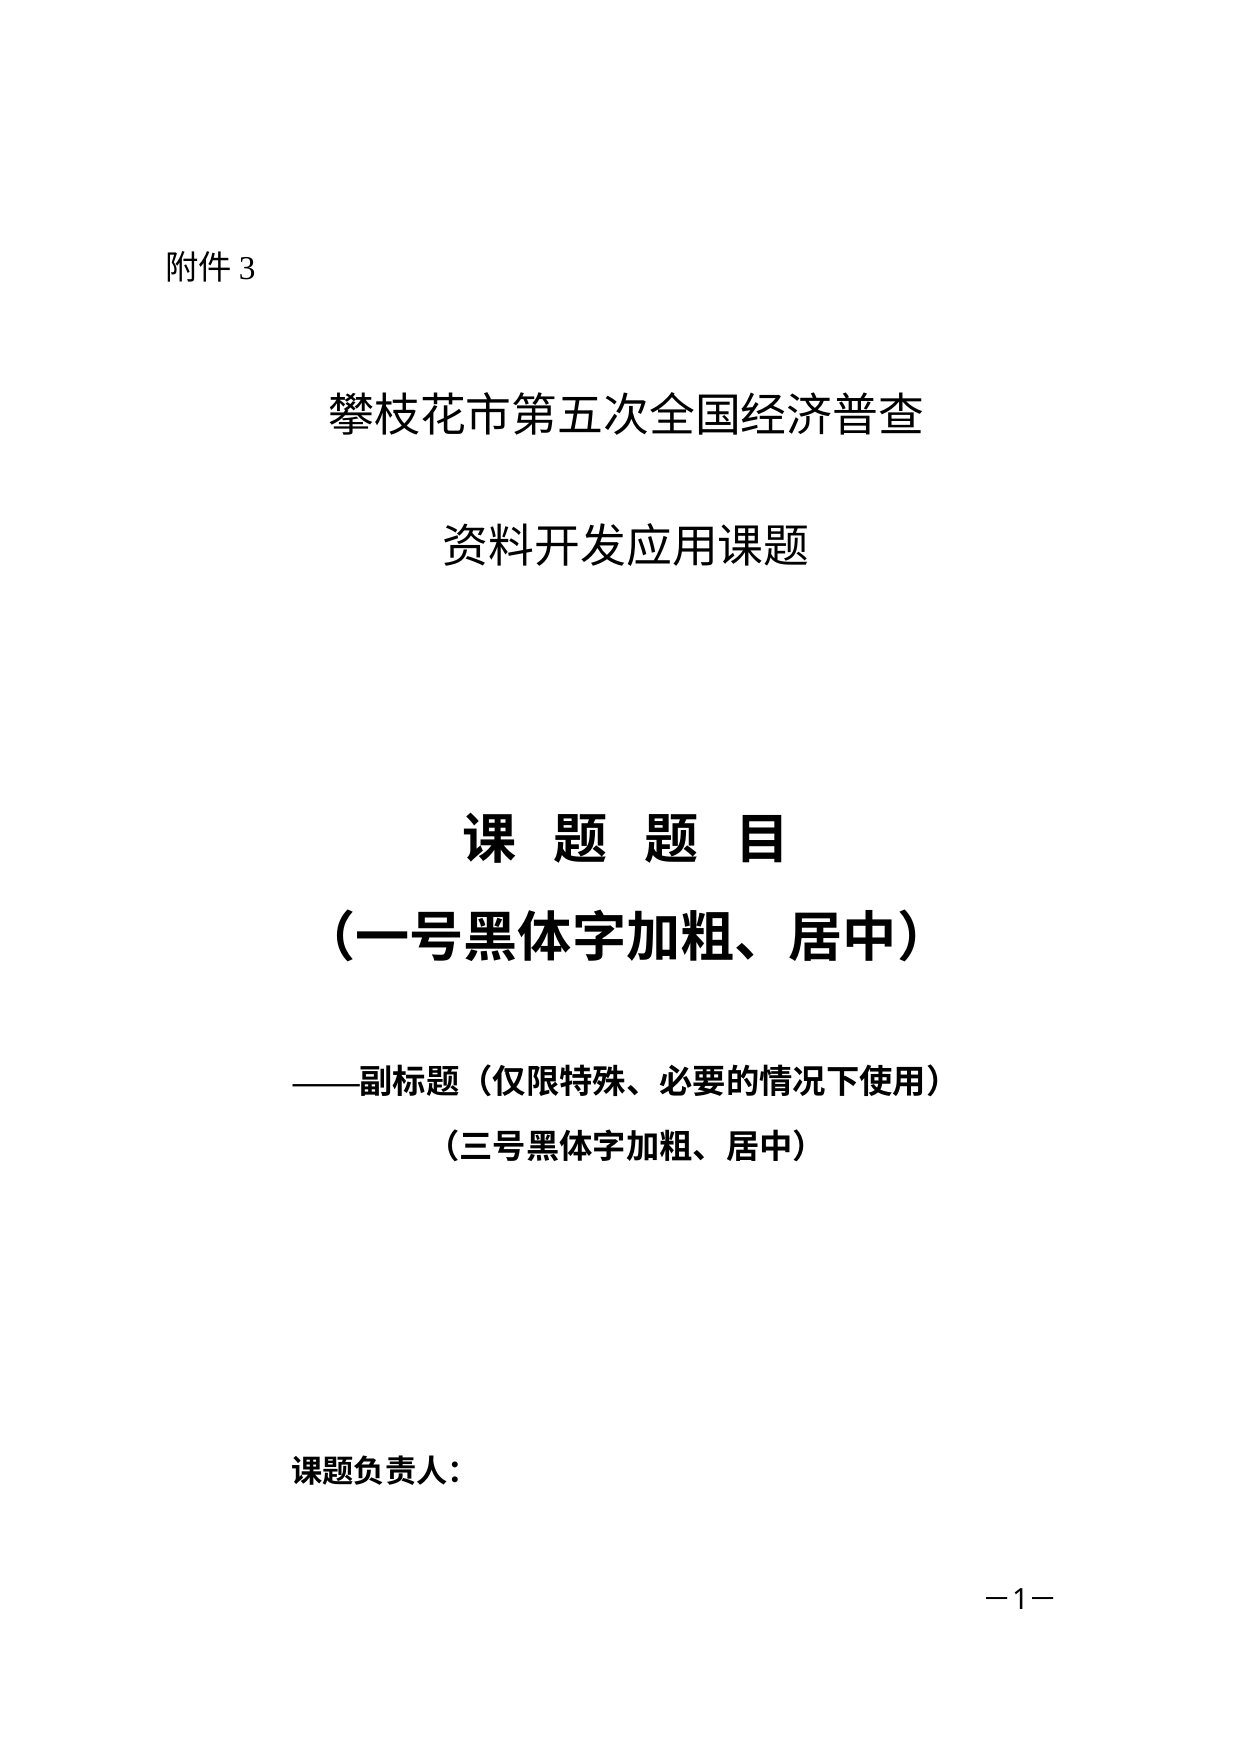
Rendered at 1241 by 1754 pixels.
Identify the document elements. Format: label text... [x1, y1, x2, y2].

text 课 题 题 目 [165, 787, 1087, 884]
text （一号黑体字加粗、居中） [165, 884, 1087, 982]
text 攀枝花市第五次全国经济普查 [165, 363, 1087, 460]
text 课题负责人： [165, 1437, 1087, 1502]
text （三号黑体字加粗、居中） [165, 1112, 1087, 1177]
text 资料开发应用课题 [165, 493, 1087, 591]
text 附件3 [165, 233, 1087, 298]
text ——副标题（仅限特殊、必要的情况下使用） [165, 1047, 1087, 1112]
